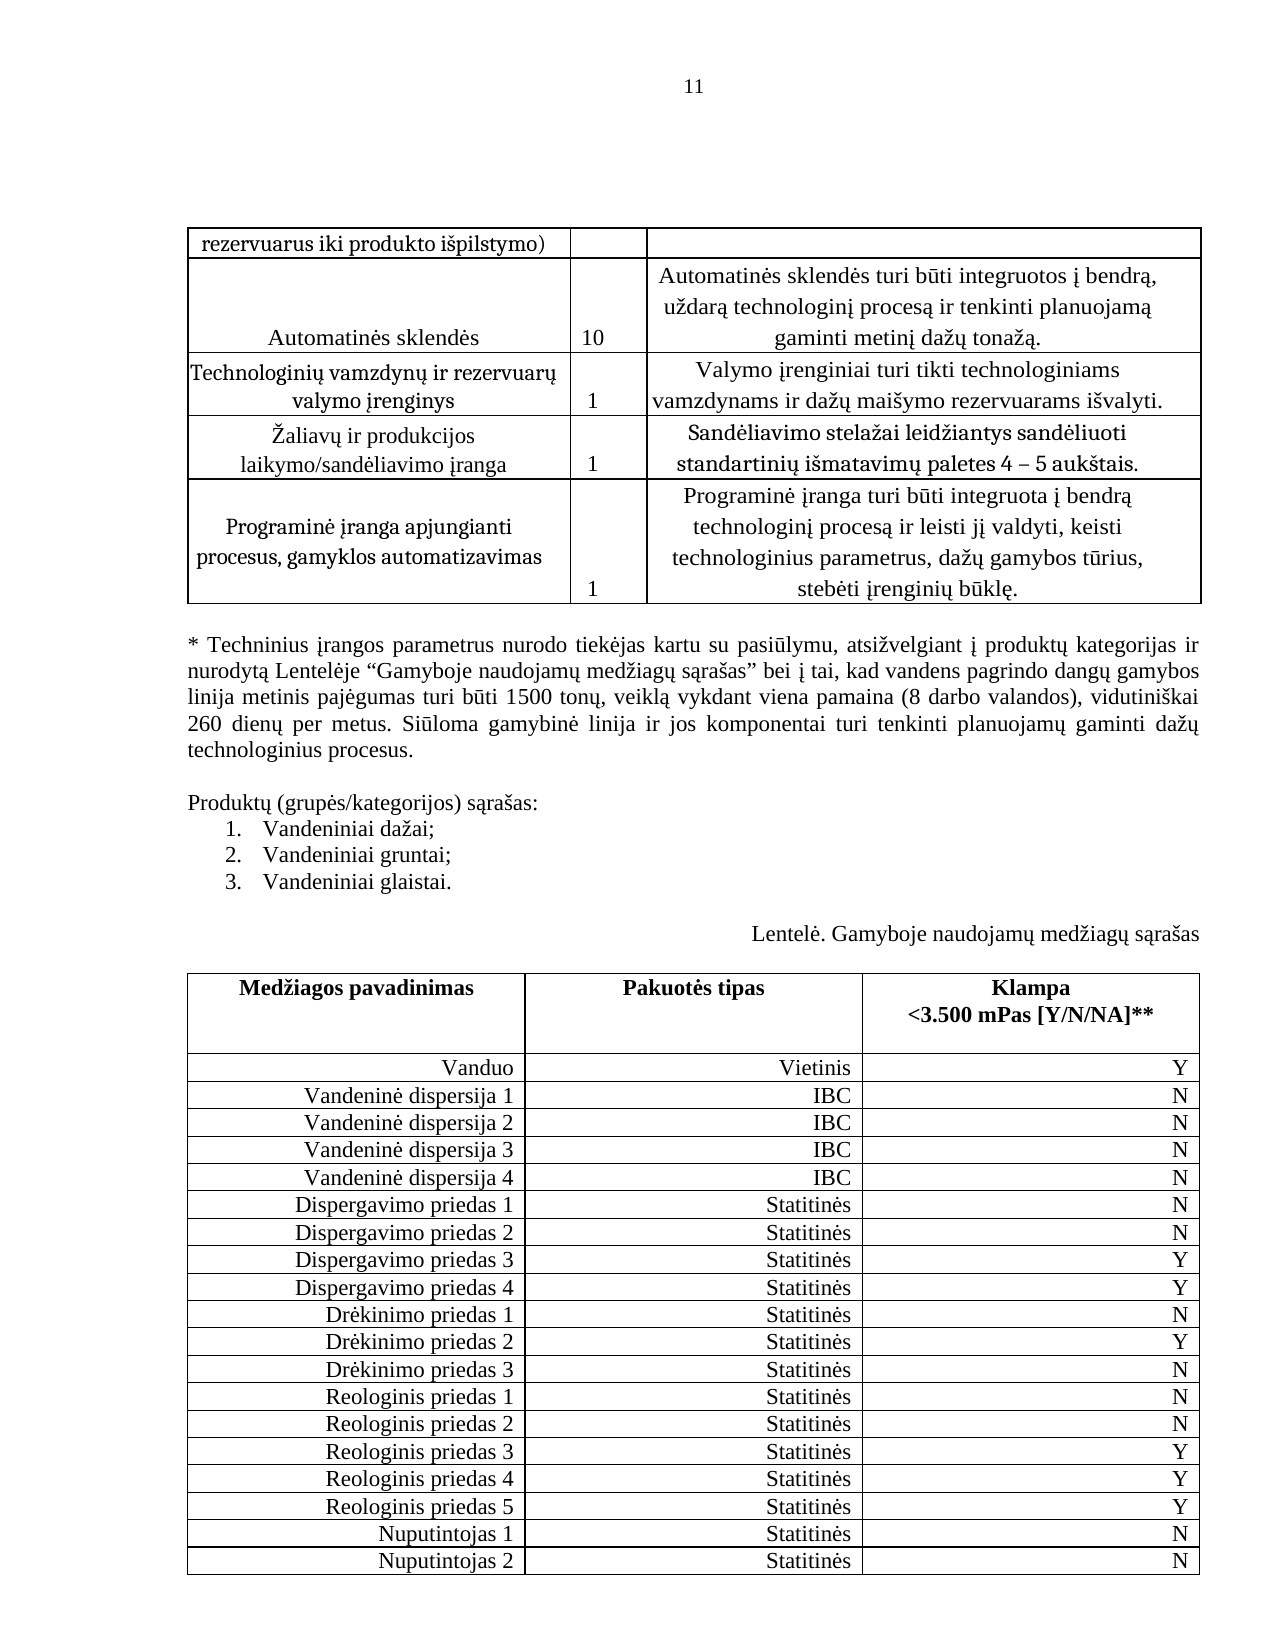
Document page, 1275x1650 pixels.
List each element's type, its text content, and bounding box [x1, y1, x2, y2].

table_cell Programinė įranga apjungianti procesus, gamyklos automatizavimas [189, 480, 570, 603]
table_cell IBC [526, 1164, 862, 1190]
text Lentelė. Gamyboje naudojamų medžiagų sąrašas [187, 921, 1200, 947]
text Produktų (grupės/kategorijos) sąrašas: [187, 789, 1200, 815]
table_cell Y [863, 1246, 1199, 1272]
table_cell Statitinės [526, 1219, 862, 1245]
table_cell Dispergavimo priedas 4 [188, 1274, 524, 1300]
table_cell Statitinės [526, 1301, 862, 1327]
table_cell Drėkinimo priedas 3 [188, 1356, 524, 1382]
table_cell 1 [571, 353, 646, 414]
table_cell Y [863, 1054, 1199, 1081]
table_cell Statitinės [526, 1548, 862, 1574]
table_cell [189, 229, 570, 257]
table_cell IBC [526, 1137, 862, 1163]
table_cell N [863, 1548, 1199, 1574]
table_cell Vanduo [188, 1054, 524, 1081]
table_cell Reologinis priedas 1 [188, 1383, 524, 1409]
table_cell Statitinės [526, 1465, 862, 1492]
table_header Medžiagos pavadinimas [188, 974, 524, 1053]
table_cell Vandeninė dispersija 1 [188, 1082, 524, 1108]
table_cell Nuputintojas 2 [188, 1548, 524, 1574]
table_cell Automatinės sklendės [189, 259, 570, 351]
table_cell N [863, 1164, 1199, 1190]
table_cell Y [863, 1328, 1199, 1355]
table_cell Programinė įranga turi būti integruota į bendrą technologinį procesą ir leisti jį valdyti, keisti technologinius parametrus, dažų gamybos tūrius, stebėti įrenginių būklę. [648, 480, 1200, 603]
table_cell Statitinės [526, 1383, 862, 1409]
table_cell N [863, 1219, 1199, 1245]
table_cell N [863, 1301, 1199, 1327]
table_cell 1 [571, 416, 646, 478]
table_cell 1 [571, 480, 646, 603]
table_cell Automatinės sklendės turi būti integruotos į bendrą, uždarą technologinį procesą ir tenkinti planuojamą gaminti metinį dažų tonažą. [648, 259, 1200, 351]
table_cell 10 [571, 259, 646, 351]
table_cell Reologinis priedas 2 [188, 1411, 524, 1437]
table_cell N [863, 1411, 1199, 1437]
table_cell N [863, 1137, 1199, 1163]
table_cell IBC [526, 1109, 862, 1136]
table_cell Sandėliavimo stelažai leidžiantys sandėliuoti standartinių išmatavimų paletes 4 – 5 aukštais. [648, 416, 1200, 478]
table_cell N [863, 1109, 1199, 1136]
table_cell N [863, 1082, 1199, 1108]
table_header Klampa <3.500 mPas [Y/N/NA]** [863, 974, 1199, 1053]
table_cell Reologinis priedas 5 [188, 1493, 524, 1519]
table_cell Drėkinimo priedas 1 [188, 1301, 524, 1327]
table_cell N [863, 1356, 1199, 1382]
table_cell Dispergavimo priedas 3 [188, 1246, 524, 1272]
table_cell Statitinės [526, 1191, 862, 1218]
table_cell Statitinės [526, 1246, 862, 1272]
table_cell Statitinės [526, 1493, 862, 1519]
table_cell Y [863, 1438, 1199, 1464]
table_cell Y [863, 1465, 1199, 1492]
list Vandeniniai gruntai; [225, 841, 1200, 868]
table_cell Dispergavimo priedas 2 [188, 1219, 524, 1245]
table_cell Žaliavų ir produkcijos laikymo/sandėliavimo įranga [189, 416, 570, 478]
table_cell Technologinių vamzdynų ir rezervuarų valymo įrenginys [189, 353, 570, 414]
table_cell Statitinės [526, 1274, 862, 1300]
table_cell 1 [571, 229, 646, 257]
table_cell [648, 229, 1200, 257]
table_cell Reologinis priedas 3 [188, 1438, 524, 1464]
list Vandeniniai dažai; [225, 815, 1200, 841]
table_cell Reologinis priedas 4 [188, 1465, 524, 1492]
table_cell Vandeninė dispersija 4 [188, 1164, 524, 1190]
table_cell N [863, 1191, 1199, 1218]
list Vandeniniai glaistai. [225, 868, 1200, 894]
text * Techninius įrangos parametrus nurodo tiekėjas kartu su pasiūlymu, atsižvelgiant į produktų kategorijas ir nurodytą Lentelėje “Gamyboje naudojamų medžiagų sąrašas” bei į tai, kad vandens pagrindo dangų gamybos linija metinis pajėgumas turi būti 1500 tonų, veiklą vykdant viena pamaina (8 darbo valandos), vidutiniškai 260 dienų per metus. Siūloma gamybinė linija ir jos komponentai turi tenkinti planuojamų gaminti dažų technologinius procesus. [187, 631, 1200, 762]
table_cell Nuputintojas 1 [188, 1520, 524, 1546]
table_cell Statitinės [526, 1411, 862, 1437]
table_cell Vandeninė dispersija 2 [188, 1109, 524, 1136]
table_cell Statitinės [526, 1328, 862, 1355]
table_cell Y [863, 1493, 1199, 1519]
table_cell Valymo įrenginiai turi tikti technologiniams vamzdynams ir dažų maišymo rezervuarams išvalyti. [648, 353, 1200, 414]
table_cell Statitinės [526, 1520, 862, 1546]
table_cell Y [863, 1274, 1199, 1300]
table_cell Statitinės [526, 1356, 862, 1382]
table_header Pakuotės tipas [526, 974, 862, 1053]
table_cell Vietinis [526, 1054, 862, 1081]
table_cell Vandeninė dispersija 3 [188, 1137, 524, 1163]
table_cell N [863, 1383, 1199, 1409]
table_cell Statitinės [526, 1438, 862, 1464]
table_cell Dispergavimo priedas 1 [188, 1191, 524, 1218]
table_cell IBC [526, 1082, 862, 1108]
table_cell Drėkinimo priedas 2 [188, 1328, 524, 1355]
table_cell N [863, 1520, 1199, 1546]
